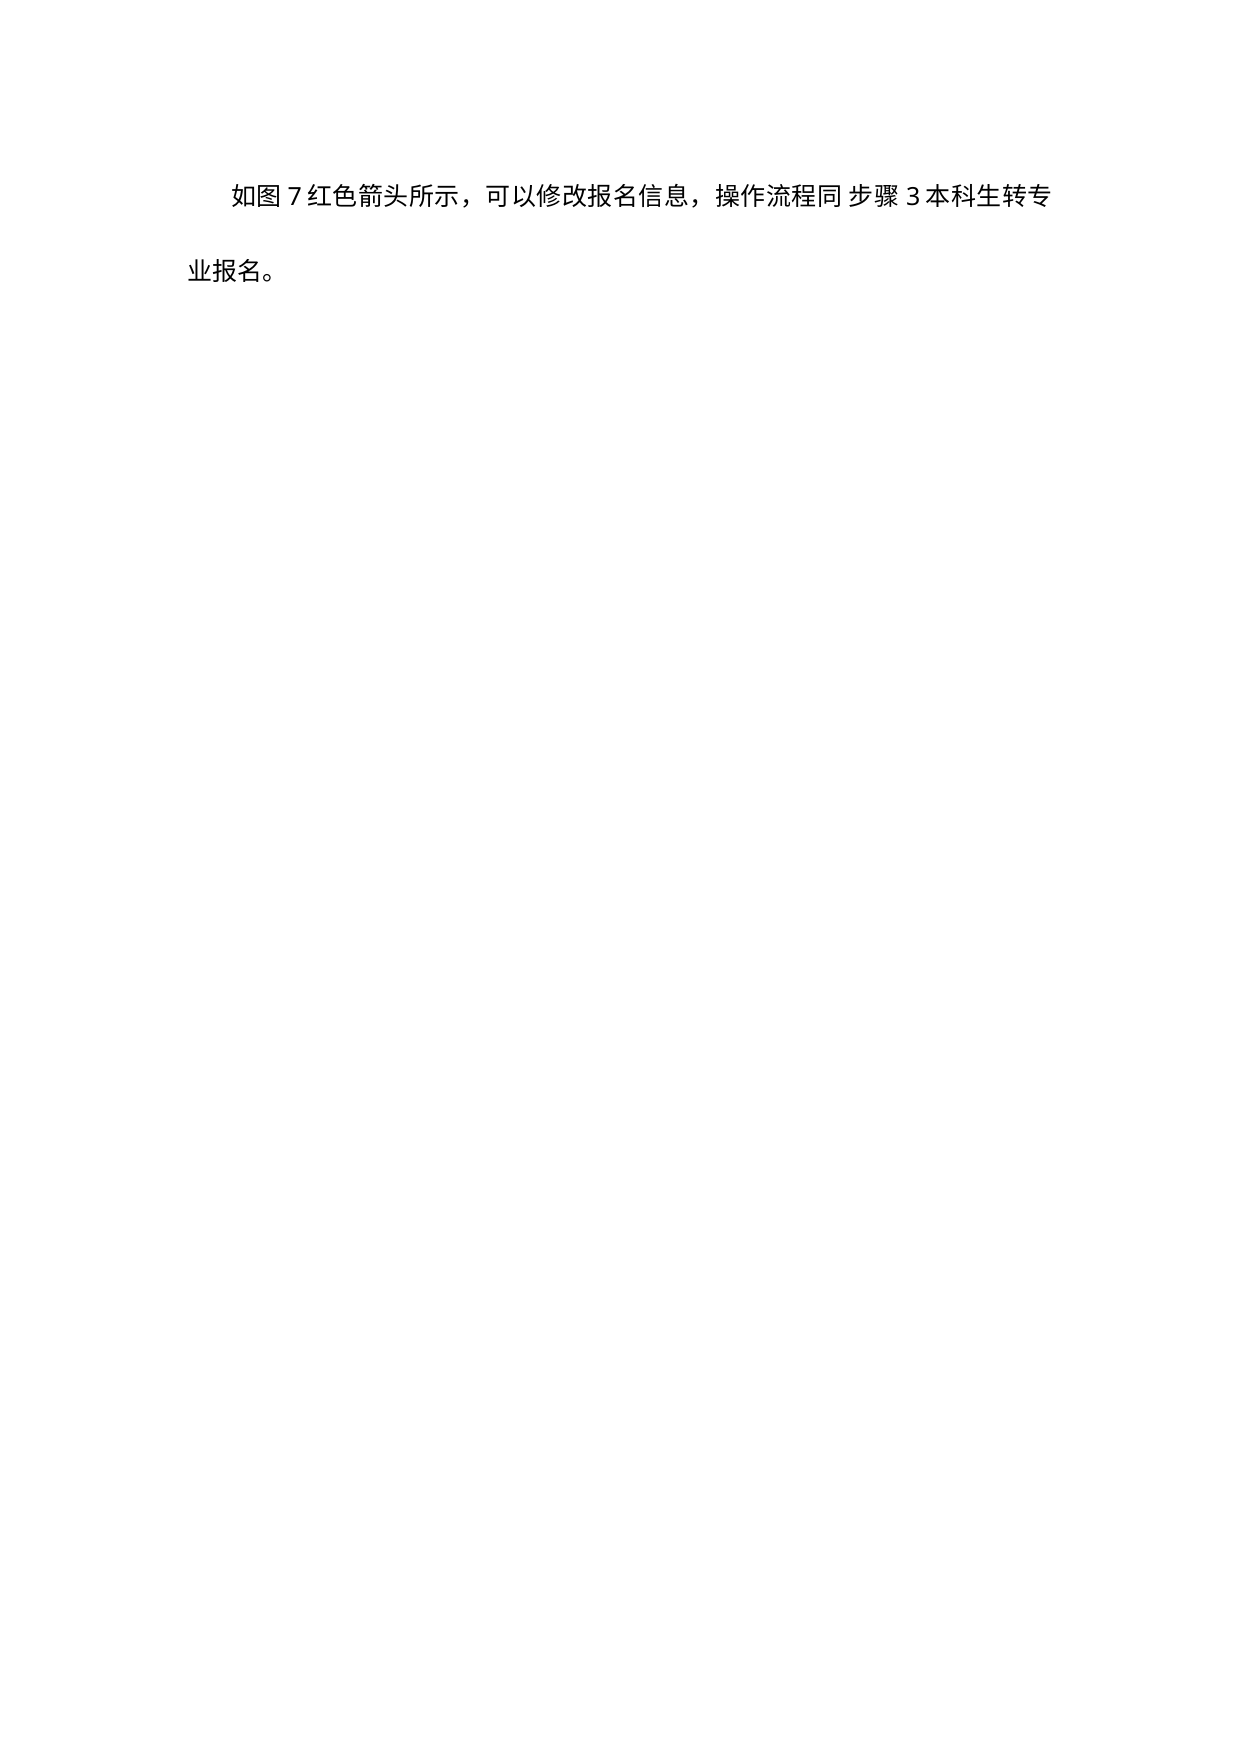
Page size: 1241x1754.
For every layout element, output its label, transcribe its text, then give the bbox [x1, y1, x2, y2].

text 如图7红色箭头所示，可以修改报名信息，操作流程同 步骤3本科生转专业报名。 [187, 162, 1053, 302]
